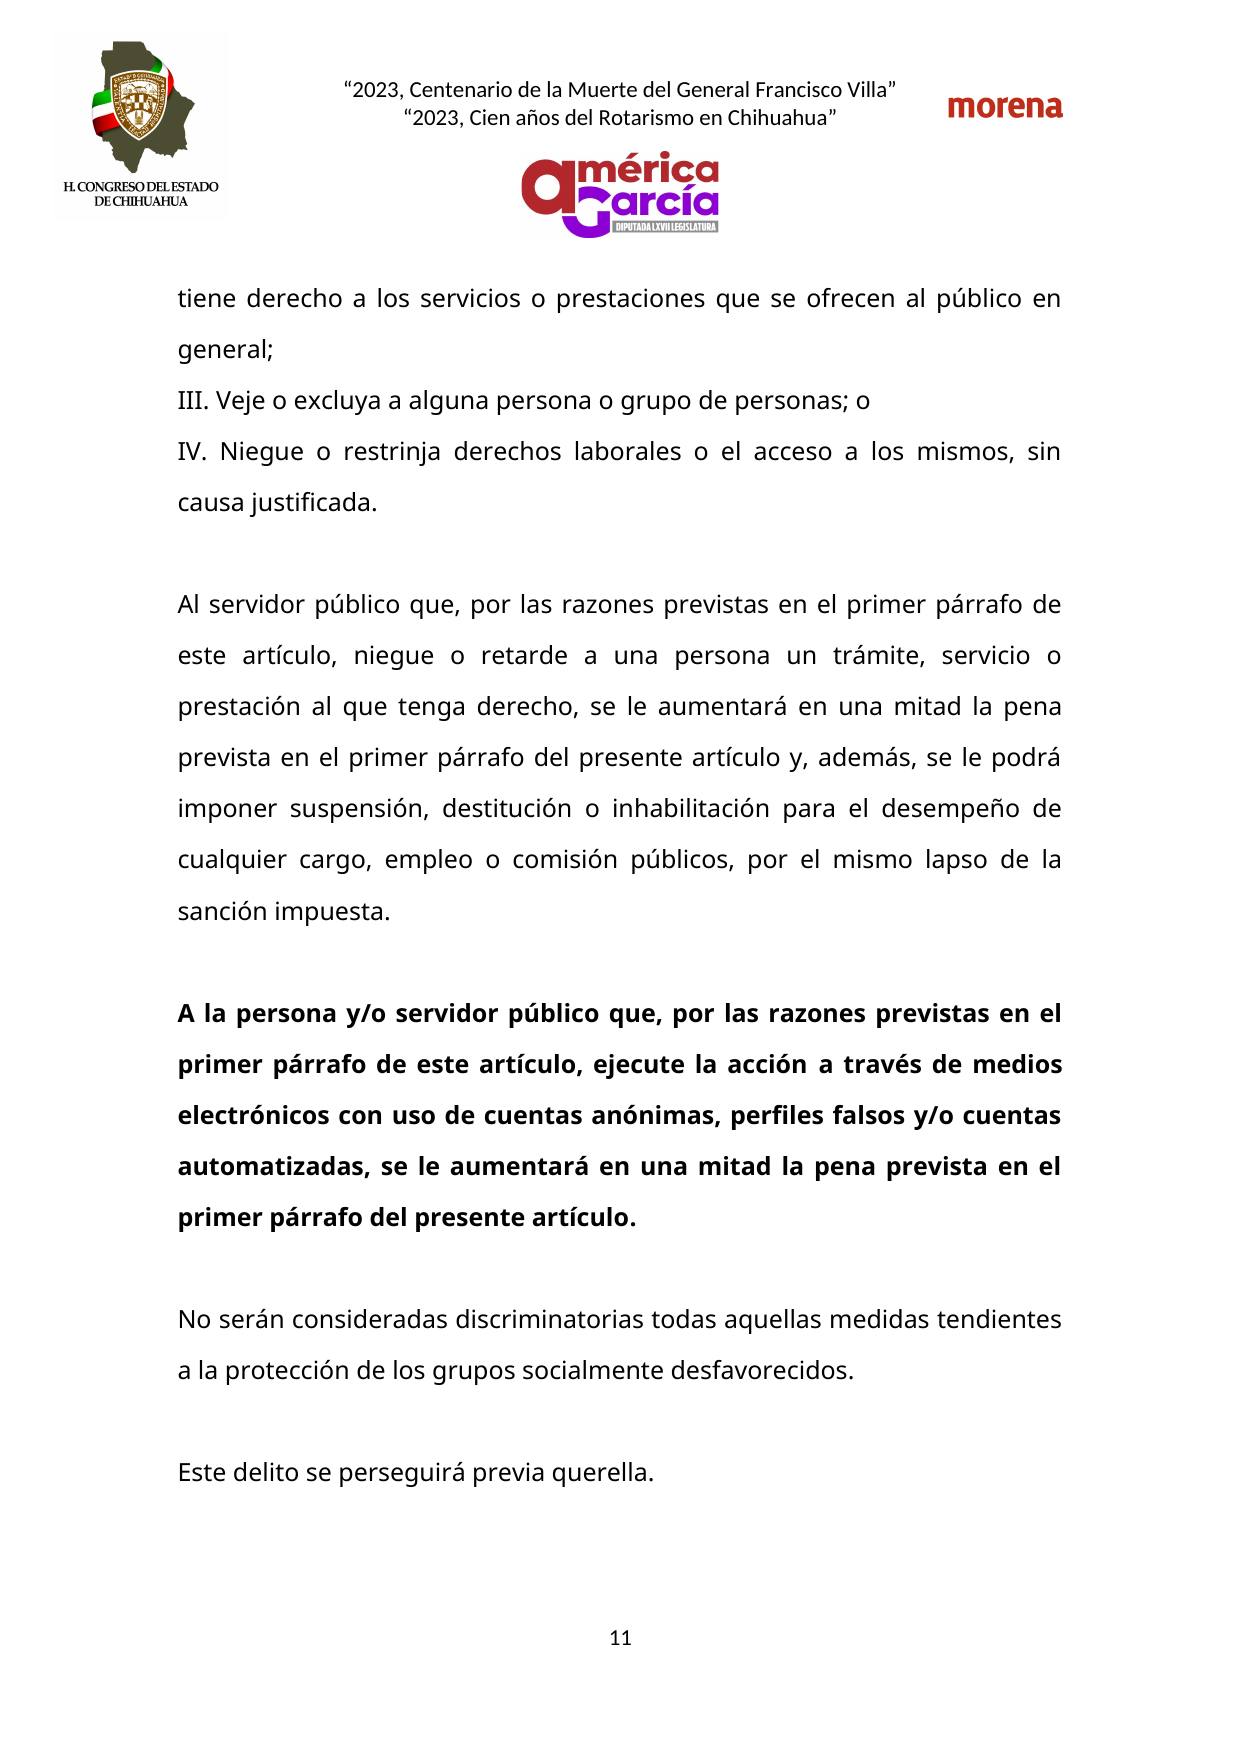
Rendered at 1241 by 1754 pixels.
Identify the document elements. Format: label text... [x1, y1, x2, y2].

text A la persona y/o servidor público que, por las razones previstas en el primer párrafo de este artículo, ejecute la acción a través de medios electrónicos con uso de cuentas anónimas, perfiles falsos y/o cuentas automatizadas, se le aumentará en una mitad la pena prevista en el primer párrafo del presente artículo. [177, 995, 1063, 1233]
picture [53, 31, 229, 220]
text IV. Niegue o restrinja derechos laborales o el acceso a los mismos, sin causa justificada. [177, 434, 1063, 519]
text Este delito se perseguirá previa querella. [177, 1454, 1063, 1489]
text Al servidor público que, por las razones previstas en el primer párrafo de este artículo, niegue o retarde a una persona un trámite, servicio o prestación al que tenga derecho, se le aumentará en una mitad la pena prevista en el primer párrafo del presente artículo y, además, se le podrá imponer suspensión, destitución o inhabilitación para el desempeño de cualquier cargo, empleo o comisión públicos, por el mismo lapso de la sanción impuesta. [177, 587, 1063, 927]
text III. Veje o excluya a alguna persona o grupo de personas; o [177, 383, 1063, 417]
text No serán consideradas discriminatorias todas aquellas medidas tendientes a la protección de los grupos socialmente desfavorecidos. [177, 1301, 1063, 1387]
picture [521, 151, 719, 238]
picture [948, 96, 1063, 119]
